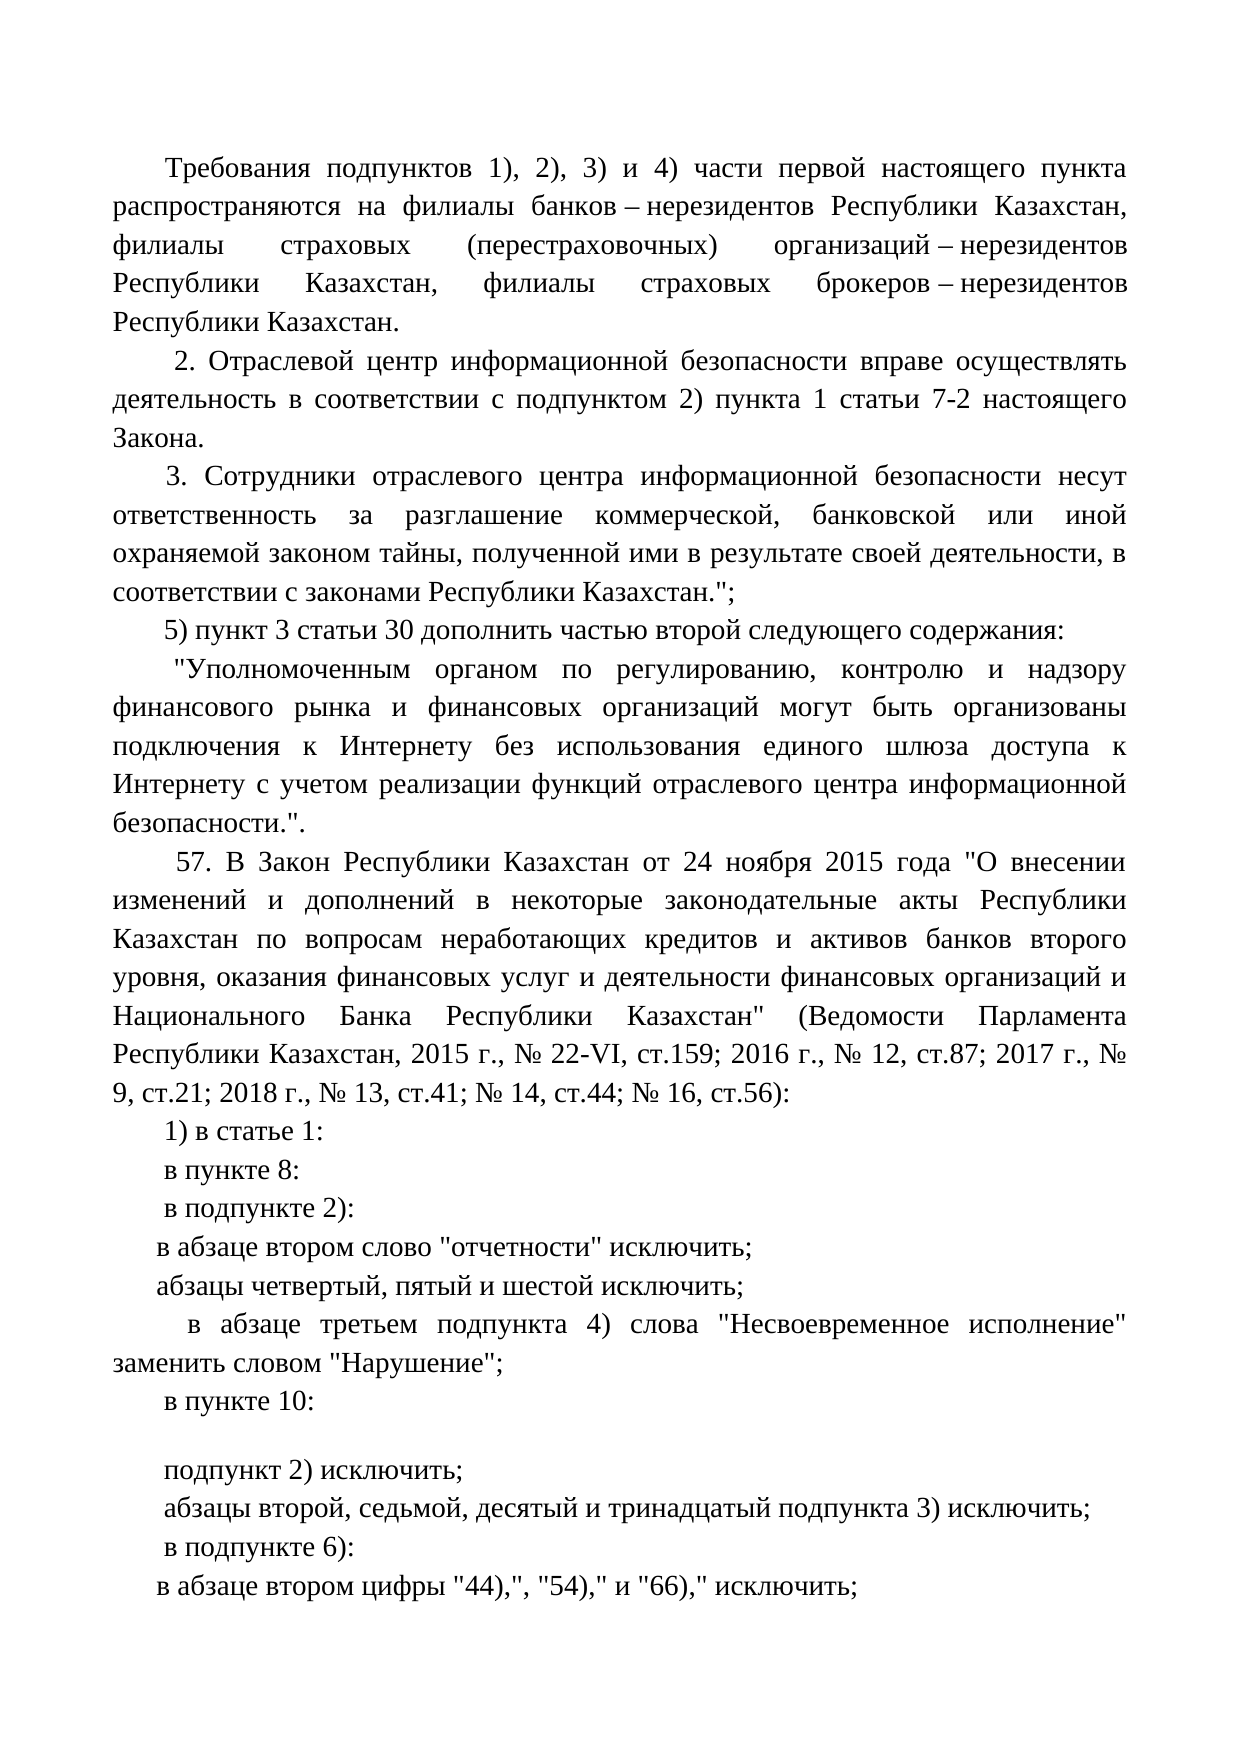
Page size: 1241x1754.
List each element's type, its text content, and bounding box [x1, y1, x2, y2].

text в абзаце третьем подпункта 4) слова "Несвоевременное исполнение" заменить словом "Нарушение"; [112, 1306, 1128, 1378]
text 1) в статье 1: [112, 1113, 1128, 1147]
text "Уполномоченным органом по регулированию, контролю и надзору финансового рынка и финансовых организаций могут быть организованы подключения к Интернету без использования единого шлюза доступа к Интернету с учетом реализации функций отраслевого центра информационной безопасности.". [112, 651, 1128, 839]
text в подпункте 6): [112, 1529, 1128, 1563]
text абзацы четвертый, пятый и шестой исключить; [112, 1268, 1128, 1301]
text абзацы второй, седьмой, десятый и тринадцатый подпункта 3) исключить; [112, 1491, 1128, 1524]
text в подпункте 2): [112, 1191, 1128, 1224]
text 3. Сотрудники отраслевого центра информационной безопасности несут ответственность за разглашение коммерческой, банковской или иной охраняемой законом тайны, полученной ими в результате своей деятельности, в соответствии с законами Республики Казахстан."; [112, 458, 1128, 607]
text 2. Отраслевой центр информационной безопасности вправе осуществлять деятельность в соответствии с подпунктом 2) пункта 1 статьи 7-2 настоящего Закона. [112, 343, 1128, 453]
text в абзаце втором цифры "44),", "54)," и "66)," исключить; [112, 1568, 1128, 1601]
text в пункте 8: [112, 1152, 1128, 1186]
text в абзаце втором слово "отчетности" исключить; [112, 1229, 1128, 1263]
text в пункте 10: [112, 1383, 1128, 1417]
text 57. В Закон Республики Казахстан от 24 ноября 2015 года "О внесении изменений и дополнений в некоторые законодательные акты Республики Казахстан по вопросам неработающих кредитов и активов банков второго уровня, оказания финансовых услуг и деятельности финансовых организаций и Национального Банка Республики Казахстан" (Ведомости Парламента Республики Казахстан, 2015 г., № 22-VI, ст.159; 2016 г., № 12, ст.87; 2017 г., № 9, ст.21; 2018 г., № 13, ст.41; № 14, ст.44; № 16, ст.56): [112, 844, 1128, 1108]
text подпункт 2) исключить; [112, 1452, 1128, 1486]
text Требования подпунктов 1), 2), 3) и 4) части первой настоящего пункта распространяются на филиалы банков – нерезидентов Республики Казахстан, филиалы страховых (перестраховочных) организаций – нерезидентов Республики Казахстан, филиалы страховых брокеров – нерезидентов Республики Казахстан. [112, 150, 1128, 338]
text 5) пункт 3 статьи 30 дополнить частью второй следующего содержания: [112, 612, 1128, 646]
